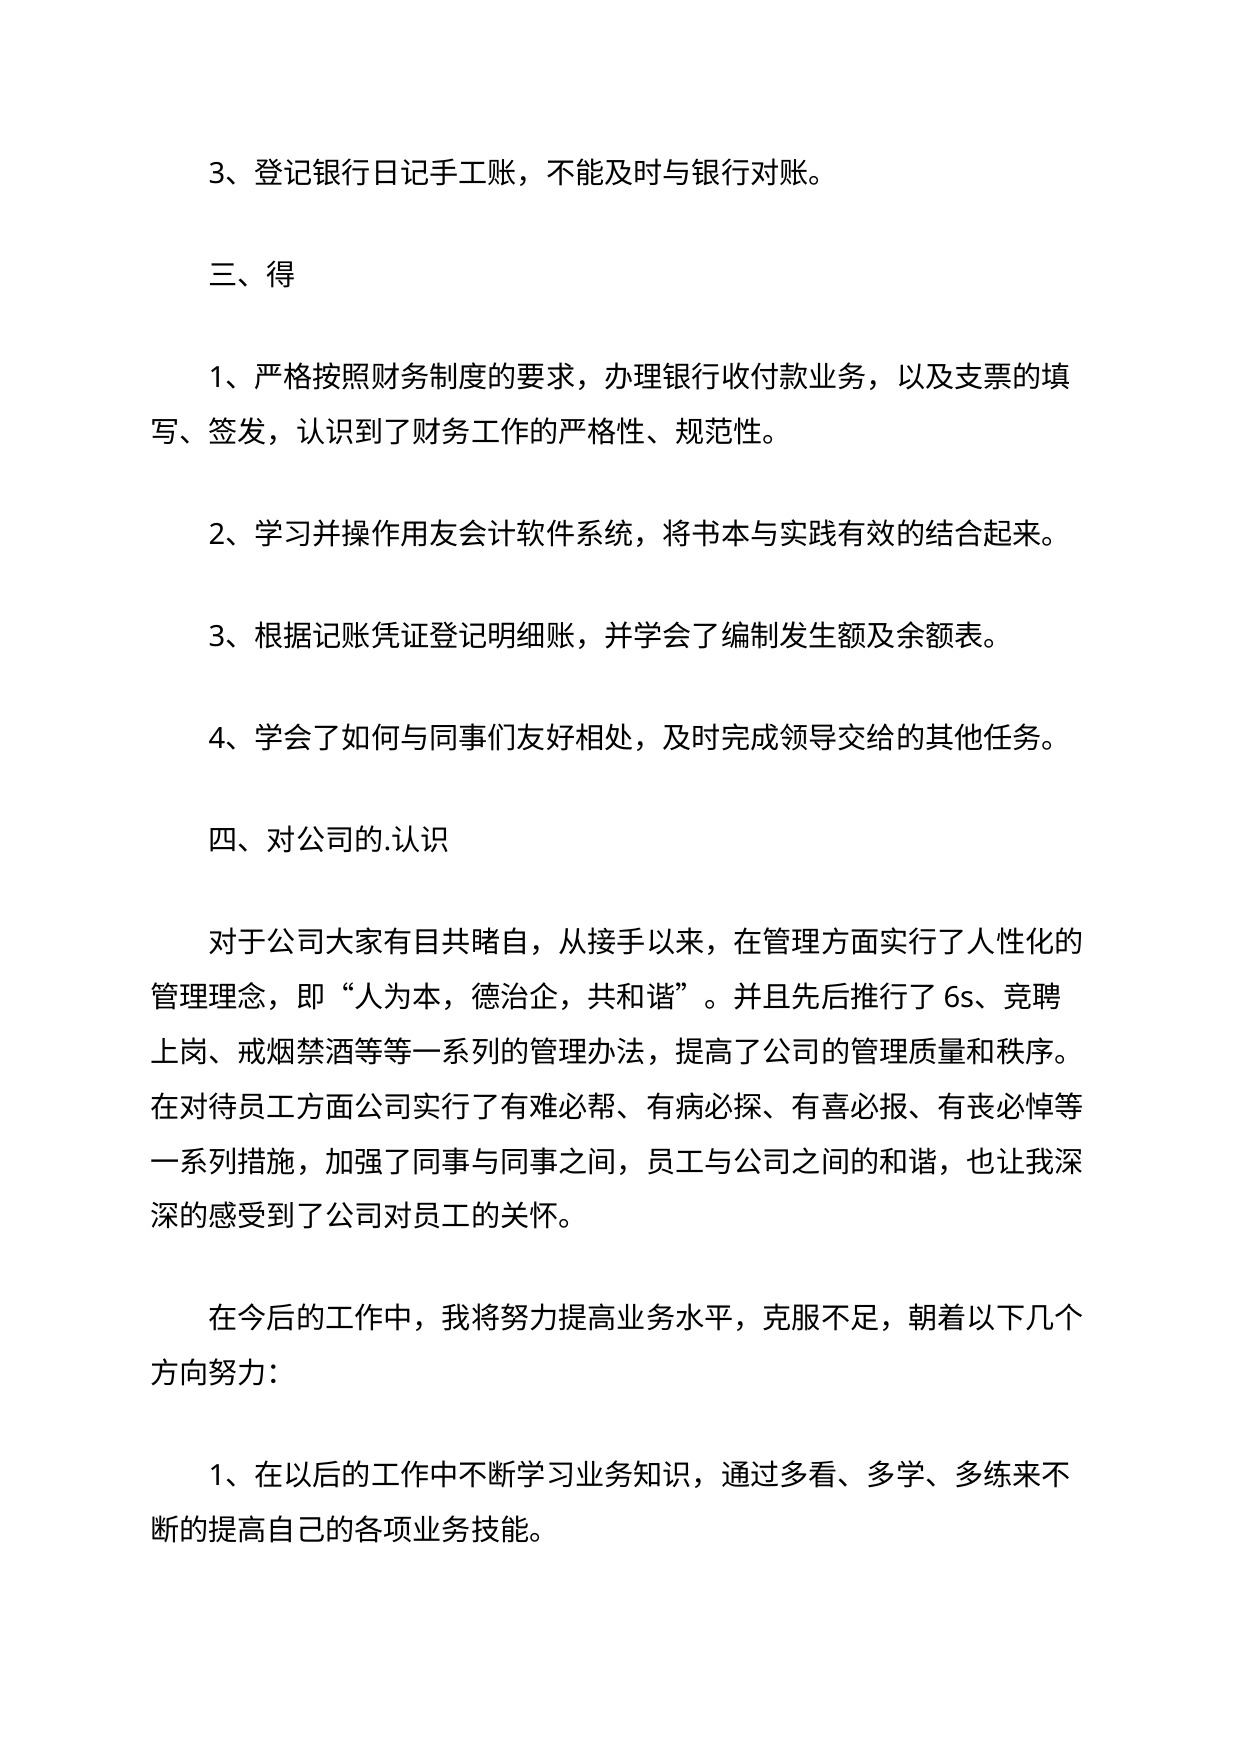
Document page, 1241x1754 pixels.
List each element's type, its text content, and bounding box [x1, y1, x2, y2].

text 四、对公司的.认识 [150, 816, 1090, 859]
text 在今后的工作中，我将努力提高业务水平，克服不足，朝着以下几个方向努力： [150, 1295, 1090, 1392]
text 1、在以后的工作中不断学习业务知识，通过多看、多学、多练来不断的提高自己的各项业务技能。 [150, 1451, 1090, 1549]
text 对于公司大家有目共睹自，从接手以来，在管理方面实行了人性化的管理理念，即“人为本，德治企，共和谐”。并且先后推行了6s、竞聘上岗、戒烟禁酒等等一系列的管理办法，提高了公司的管理质量和秩序。在对待员工方面公司实行了有难必帮、有病必探、有喜必报、有丧必悼等一系列措施，加强了同事与同事之间，员工与公司之间的和谐，也让我深深的感受到了公司对员工的关怀。 [150, 918, 1090, 1235]
text 3、登记银行日记手工账，不能及时与银行对账。 [150, 150, 1090, 192]
text 1、严格按照财务制度的要求，办理银行收付款业务，以及支票的填写、签发，认识到了财务工作的严格性、规范性。 [150, 354, 1090, 451]
text 3、根据记账凭证登记明细账，并学会了编制发生额及余额表。 [150, 612, 1090, 655]
text 2、学习并操作用友会计软件系统，将书本与实践有效的结合起来。 [150, 511, 1090, 553]
text 三、得 [150, 252, 1090, 294]
text 4、学会了如何与同事们友好相处，及时完成领导交给的其他任务。 [150, 714, 1090, 757]
